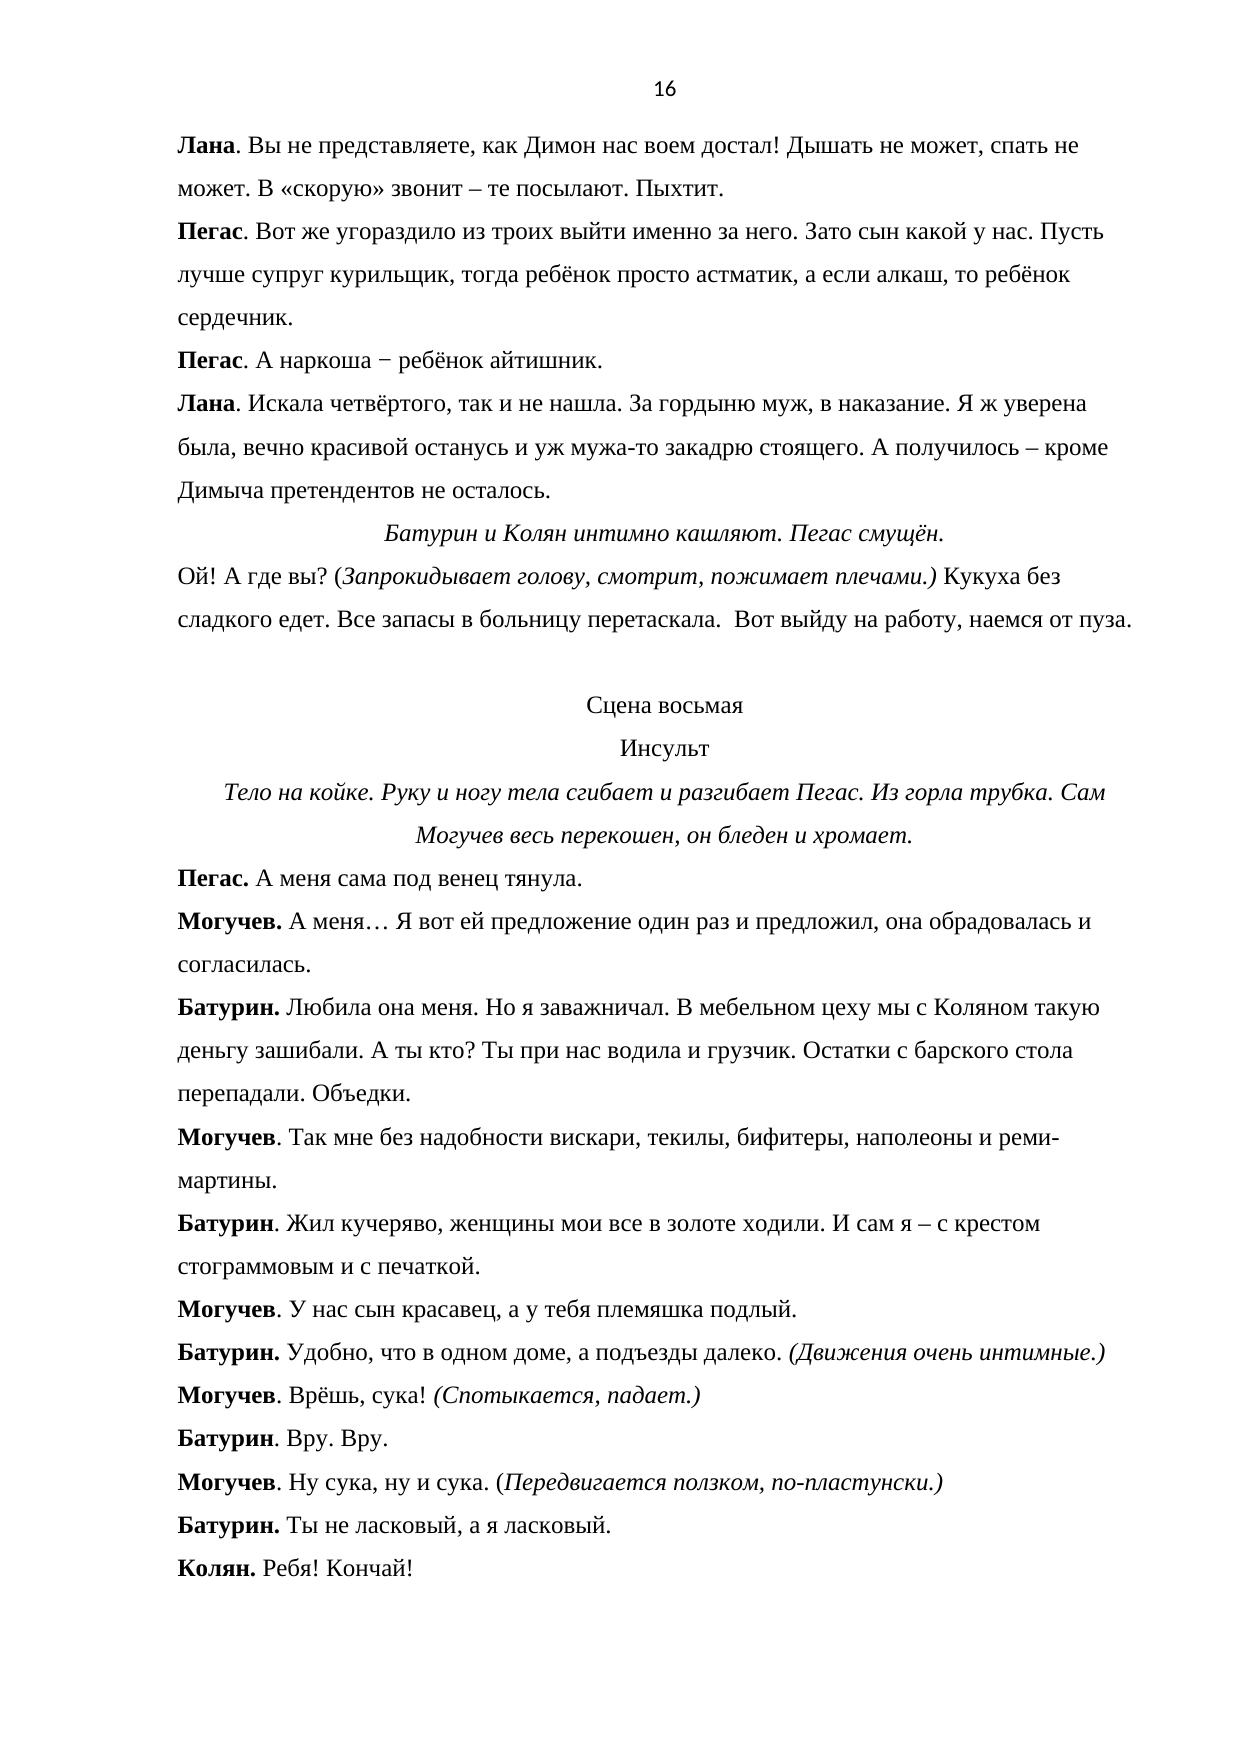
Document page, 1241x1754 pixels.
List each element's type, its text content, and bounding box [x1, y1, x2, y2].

text Ой! А где вы? (Запрокидывает голову, смотрит, пожимает плечами.) Кукуха без сладкого едет. Все запасы в больницу перетаскала. Вот выйду на работу, наемся от пуза. [177, 561, 1152, 633]
text Могучев. У нас сын красавец, а у тебя племяшка подлый. [177, 1294, 1152, 1323]
text Пегас. А меня сама под венец тянула. [177, 863, 1152, 892]
text Батурин и Колян интимно кашляют. Пегас смущён. [177, 518, 1152, 547]
text Тело на койке. Руку и ногу тела сгибает и разгибает Пегас. Из горла трубка. Сам Могучев весь перекошен, он бледен и хромает. [177, 777, 1152, 848]
text Сцена восьмая [177, 690, 1152, 719]
text Батурин. Вру. Вру. [177, 1423, 1152, 1452]
text Лана. Вы не представляете, как Димон нас воем достал! Дышать не может, спать не может. В «скорую» звонит – те посылают. Пыхтит. [177, 130, 1152, 202]
text Батурин. Жил кучеряво, женщины мои все в золоте ходили. И сам я – с крестом стограммовым и с печаткой. [177, 1208, 1152, 1280]
text Могучев. А меня… Я вот ей предложение один раз и предложил, она обрадовалась и согласилась. [177, 906, 1152, 978]
text Батурин. Ты не ласковый, а я ласковый. [177, 1510, 1152, 1538]
text Могучев. Ну сука, ну и сука. (Передвигается ползком, по-пластунски.) [177, 1467, 1152, 1495]
text Пегас. Вот же угораздило из троих выйти именно за него. Зато сын какой у нас. Пусть лучше супруг курильщик, тогда ребёнок просто астматик, а если алкаш, то ребёнок сердечник. [177, 216, 1152, 331]
text Батурин. Удобно, что в одном доме, а подъезды далеко. (Движения очень интимные.) [177, 1337, 1152, 1366]
text Колян. Ребя! Кончай! [177, 1553, 1152, 1582]
text Пегас. А наркоша − ребёнок айтишник. [177, 345, 1152, 374]
text Могучев. Врёшь, сука! (Спотыкается, падает.) [177, 1380, 1152, 1409]
text Батурин. Любила она меня. Но я заважничал. В мебельном цеху мы с Коляном такую деньгу зашибали. А ты кто? Ты при нас водила и грузчик. Остатки с барского стола перепадали. Объедки. [177, 992, 1152, 1107]
text Могучев. Так мне без надобности вискари, текилы, бифитеры, наполеоны и реми-мартины. [177, 1122, 1152, 1193]
text Инсульт [177, 733, 1152, 762]
text Лана. Искала четвёртого, так и не нашла. За гордыню муж, в наказание. Я ж уверена была, вечно красивой останусь и уж мужа-то закадрю стоящего. А получилось – кроме Димыча претендентов не осталось. [177, 388, 1152, 503]
